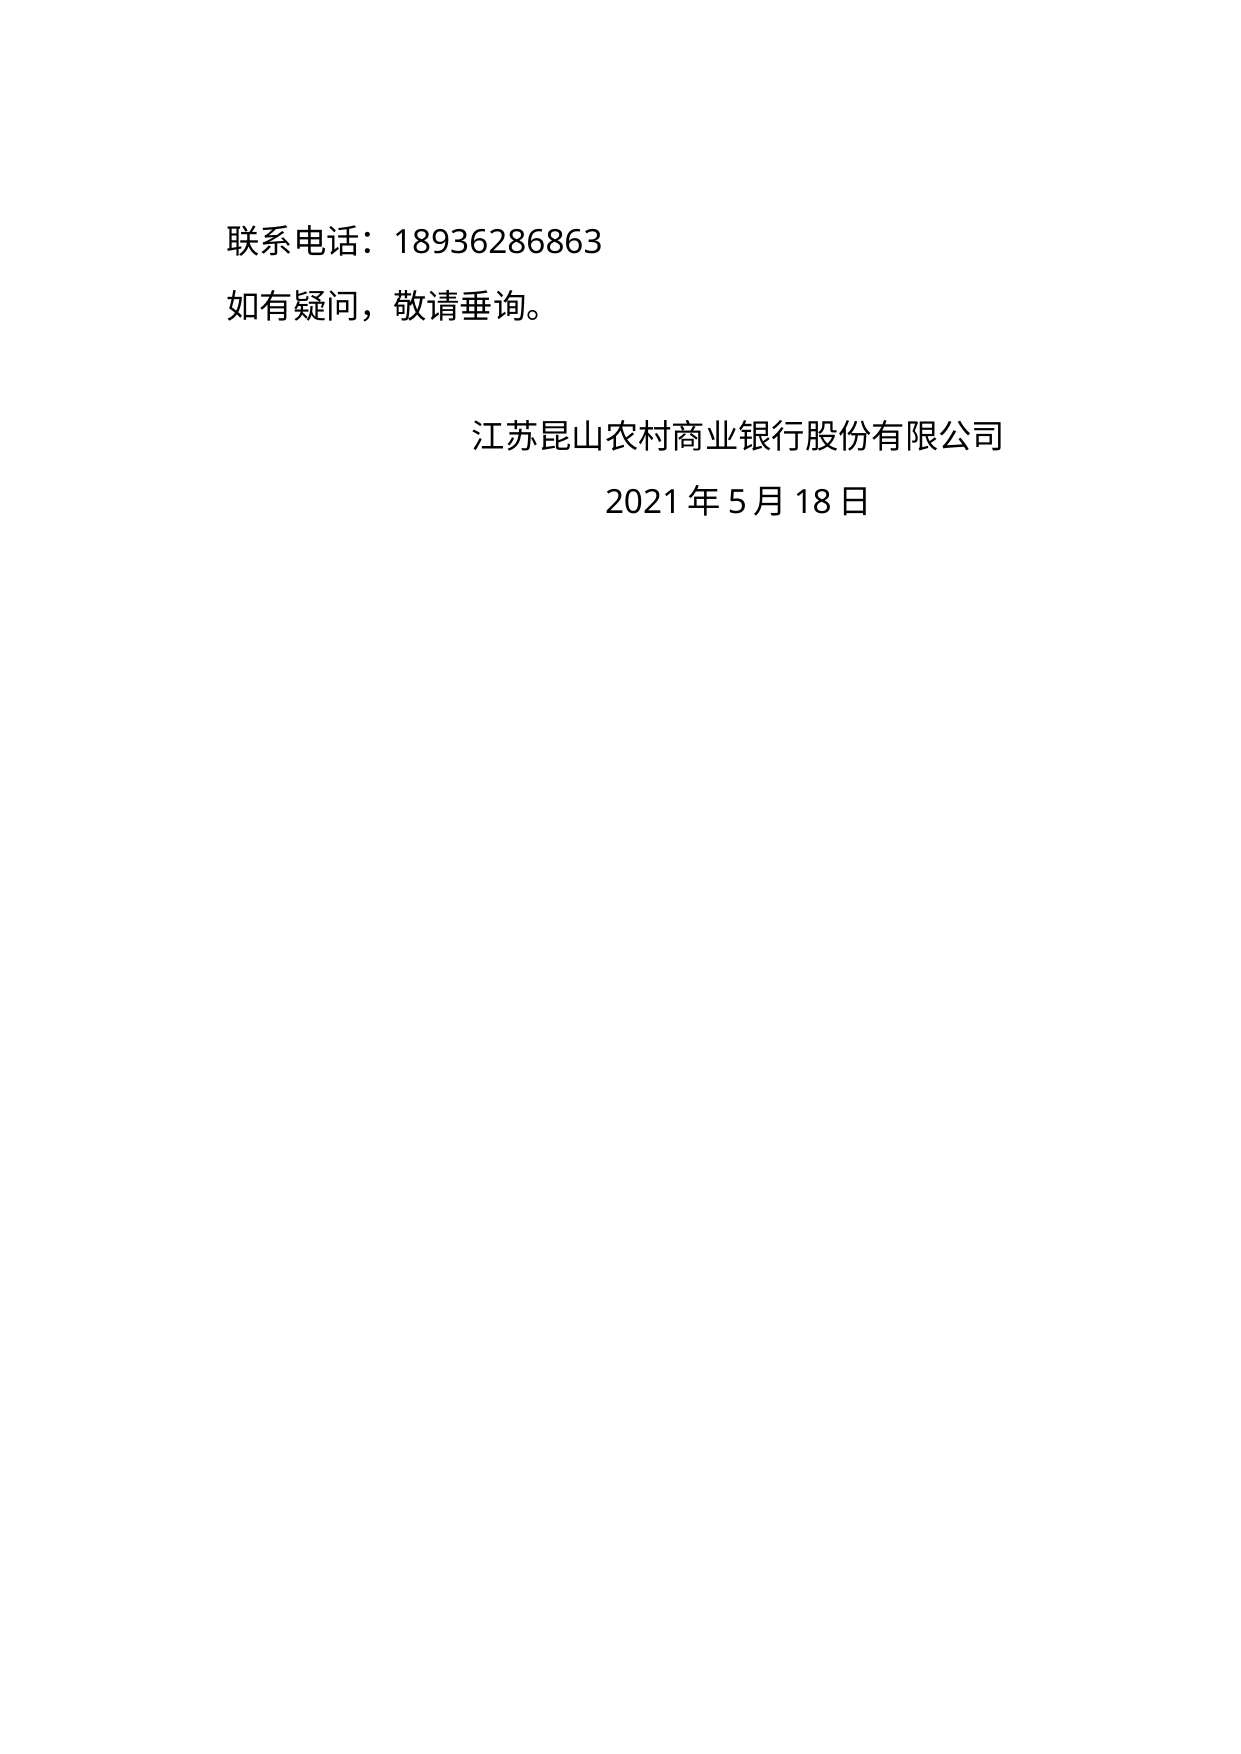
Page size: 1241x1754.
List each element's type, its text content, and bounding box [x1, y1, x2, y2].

text 如有疑问，敬请垂询。 [159, 272, 1081, 337]
text 2021年5月18日 [159, 467, 1081, 532]
text 江苏昆山农村商业银行股份有限公司 [159, 402, 1081, 467]
text 联系电话：18936286863 [159, 207, 1081, 272]
